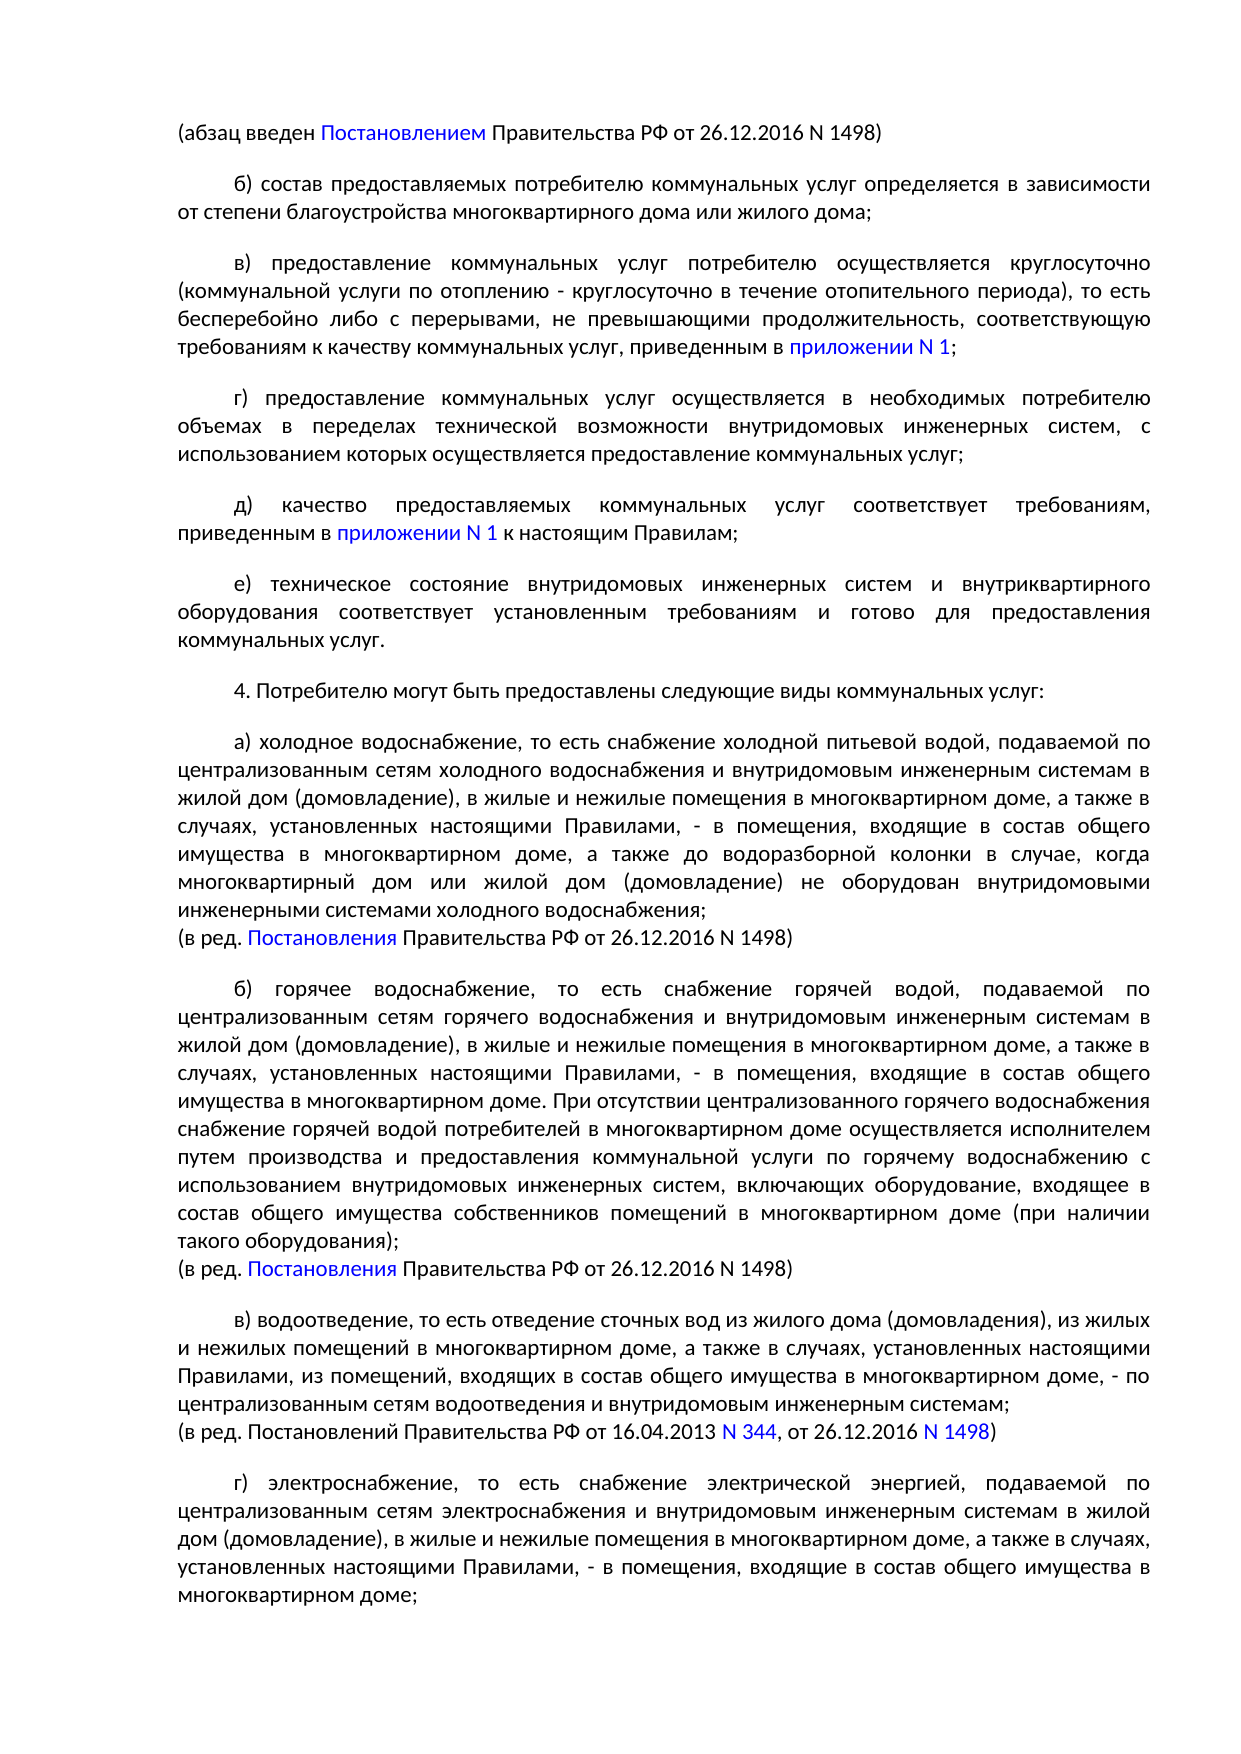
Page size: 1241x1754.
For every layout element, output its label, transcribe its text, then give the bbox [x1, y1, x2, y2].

text д) качество предоставляемых коммунальных услуг соответствует требованиям, приведенным в приложении N 1 к настоящим Правилам; [177, 490, 1152, 546]
text в) водоотведение, то есть отведение сточных вод из жилого дома (домовладения), из жилых и нежилых помещений в многоквартирном доме, а также в случаях, установленных настоящими Правилами, из помещений, входящих в состав общего имущества в многоквартирном доме, - по централизованным сетям водоотведения и внутридомовым инженерным системам; [177, 1305, 1152, 1417]
text а) холодное водоснабжение, то есть снабжение холодной питьевой водой, подаваемой по централизованным сетям холодного водоснабжения и внутридомовым инженерным системам в жилой дом (домовладение), в жилые и нежилые помещения в многоквартирном доме, а также в случаях, установленных настоящими Правилами, - в помещения, входящие в состав общего имущества в многоквартирном доме, а также до водоразборной колонки в случае, когда многоквартирный дом или жилой дом (домовладение) не оборудован внутридомовыми инженерными системами холодного водоснабжения; [177, 727, 1152, 923]
text е) техническое состояние внутридомовых инженерных систем и внутриквартирного оборудования соответствует установленным требованиям и готово для предоставления коммунальных услуг. [177, 569, 1152, 653]
text (в ред. Постановлений Правительства РФ от 16.04.2013 N 344, от 26.12.2016 N 1498) [177, 1417, 1152, 1445]
text г) предоставление коммунальных услуг осуществляется в необходимых потребителю объемах в переделах технической возможности внутридомовых инженерных систем, с использованием которых осуществляется предоставление коммунальных услуг; [177, 383, 1152, 467]
text б) горячее водоснабжение, то есть снабжение горячей водой, подаваемой по централизованным сетям горячего водоснабжения и внутридомовым инженерным системам в жилой дом (домовладение), в жилые и нежилые помещения в многоквартирном доме, а также в случаях, установленных настоящими Правилами, - в помещения, входящие в состав общего имущества в многоквартирном доме. При отсутствии централизованного горячего водоснабжения снабжение горячей водой потребителей в многоквартирном доме осуществляется исполнителем путем производства и предоставления коммунальной услуги по горячему водоснабжению с использованием внутридомовых инженерных систем, включающих оборудование, входящее в состав общего имущества собственников помещений в многоквартирном доме (при наличии такого оборудования); [177, 974, 1152, 1254]
text 4. Потребителю могут быть предоставлены следующие виды коммунальных услуг: [177, 676, 1152, 704]
text (в ред. Постановления Правительства РФ от 26.12.2016 N 1498) [177, 1254, 1152, 1282]
text (в ред. Постановления Правительства РФ от 26.12.2016 N 1498) [177, 923, 1152, 951]
text (абзац введен Постановлением Правительства РФ от 26.12.2016 N 1498) [177, 118, 1152, 146]
text г) электроснабжение, то есть снабжение электрической энергией, подаваемой по централизованным сетям электроснабжения и внутридомовым инженерным системам в жилой дом (домовладение), в жилые и нежилые помещения в многоквартирном доме, а также в случаях, установленных настоящими Правилами, - в помещения, входящие в состав общего имущества в многоквартирном доме; [177, 1468, 1152, 1608]
text в) предоставление коммунальных услуг потребителю осуществляется круглосуточно (коммунальной услуги по отоплению - круглосуточно в течение отопительного периода), то есть бесперебойно либо с перерывами, не превышающими продолжительность, соответствующую требованиям к качеству коммунальных услуг, приведенным в приложении N 1; [177, 248, 1152, 360]
text б) состав предоставляемых потребителю коммунальных услуг определяется в зависимости от степени благоустройства многоквартирного дома или жилого дома; [177, 169, 1152, 225]
